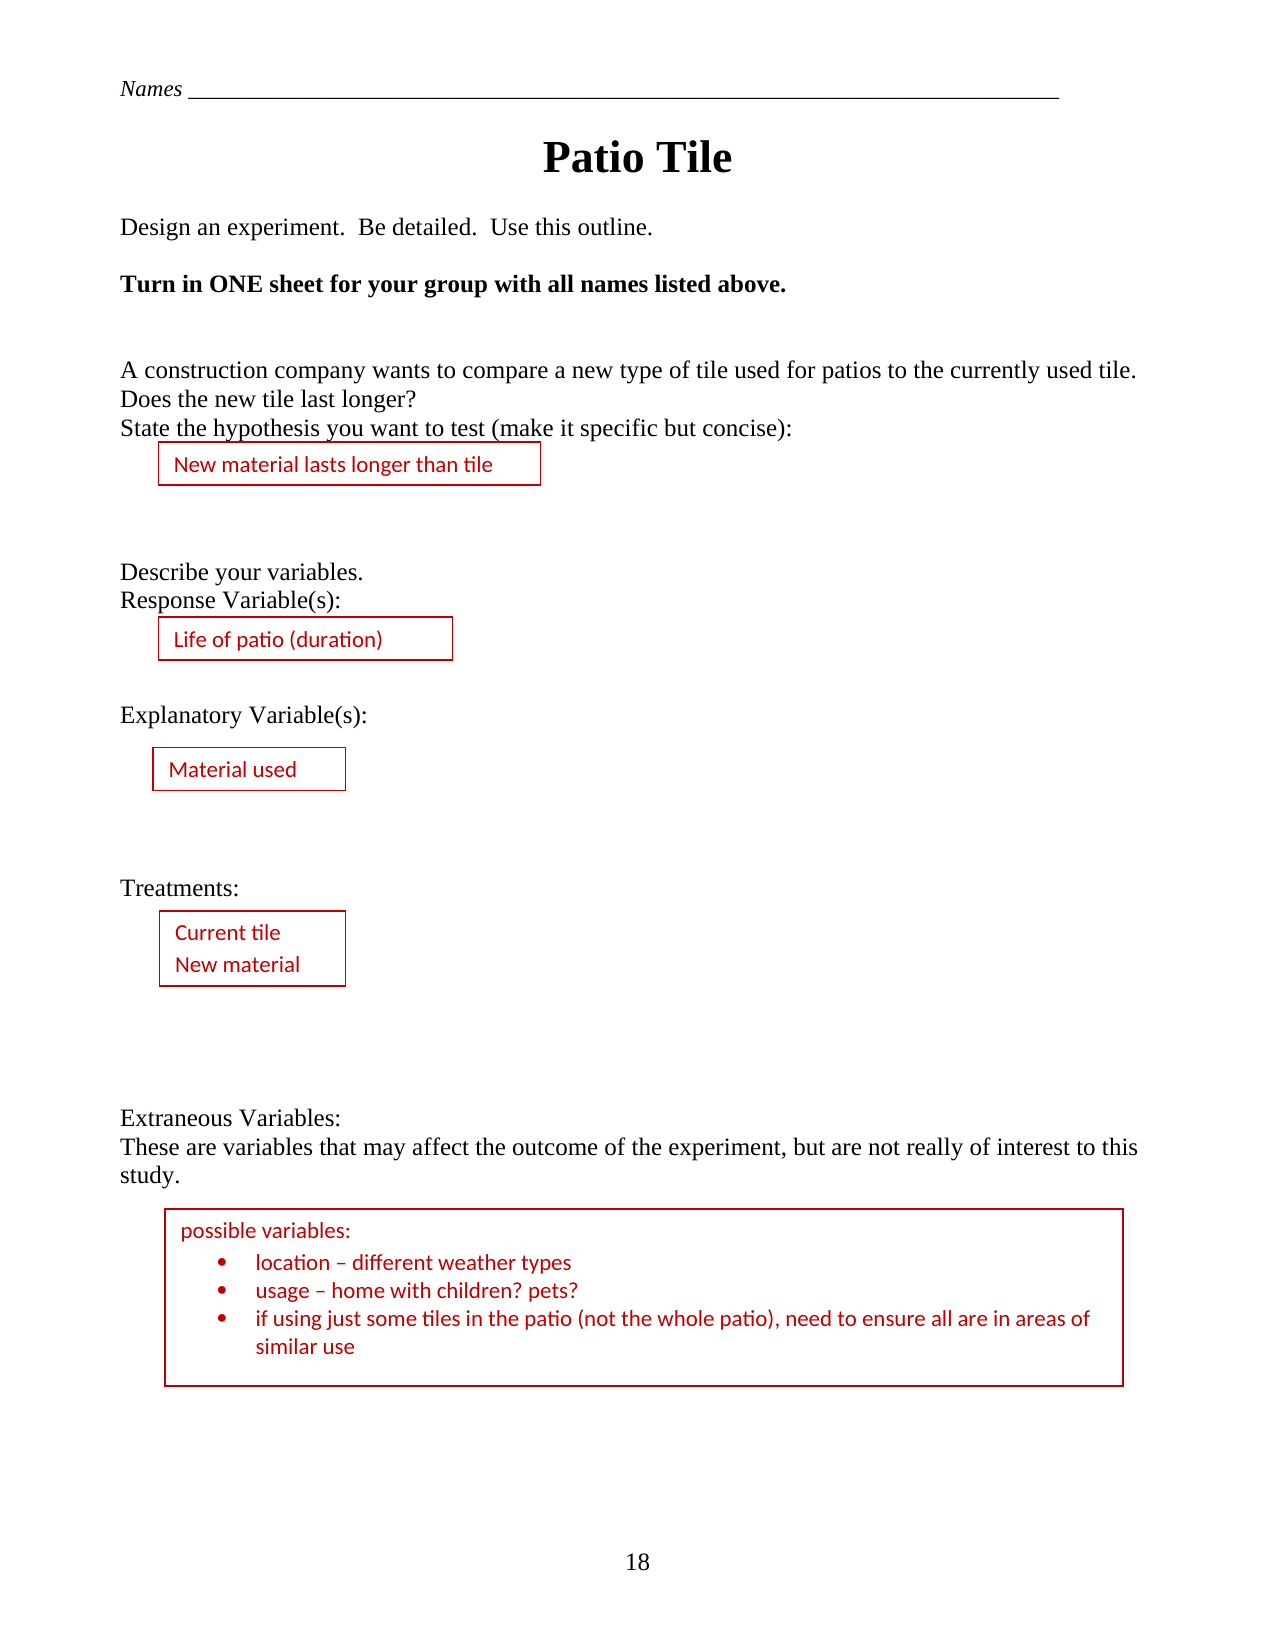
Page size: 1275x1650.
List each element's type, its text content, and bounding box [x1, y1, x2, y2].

text Explanatory Variable(s): [120, 700, 1155, 729]
text Turn in ONE sheet for your group with all names listed above. [120, 269, 1155, 298]
text A construction company wants to compare a new type of tile used for patios to the currently used tile. Does the new tile last longer? [120, 355, 1155, 413]
text Design an experiment. Be detailed. Use this outline. [120, 212, 1155, 240]
text Response Variable(s): [120, 585, 1155, 614]
text These are variables that may affect the outcome of the experiment, but are not really of interest to this study. [120, 1132, 1155, 1189]
text Describe your variables. [120, 557, 1155, 585]
text State the hypothesis you want to test (make it specific but concise): [120, 413, 1155, 442]
text Extraneous Variables: [120, 1103, 1155, 1132]
text Treatments: [120, 873, 1155, 902]
text Patio Tile [120, 130, 1155, 183]
